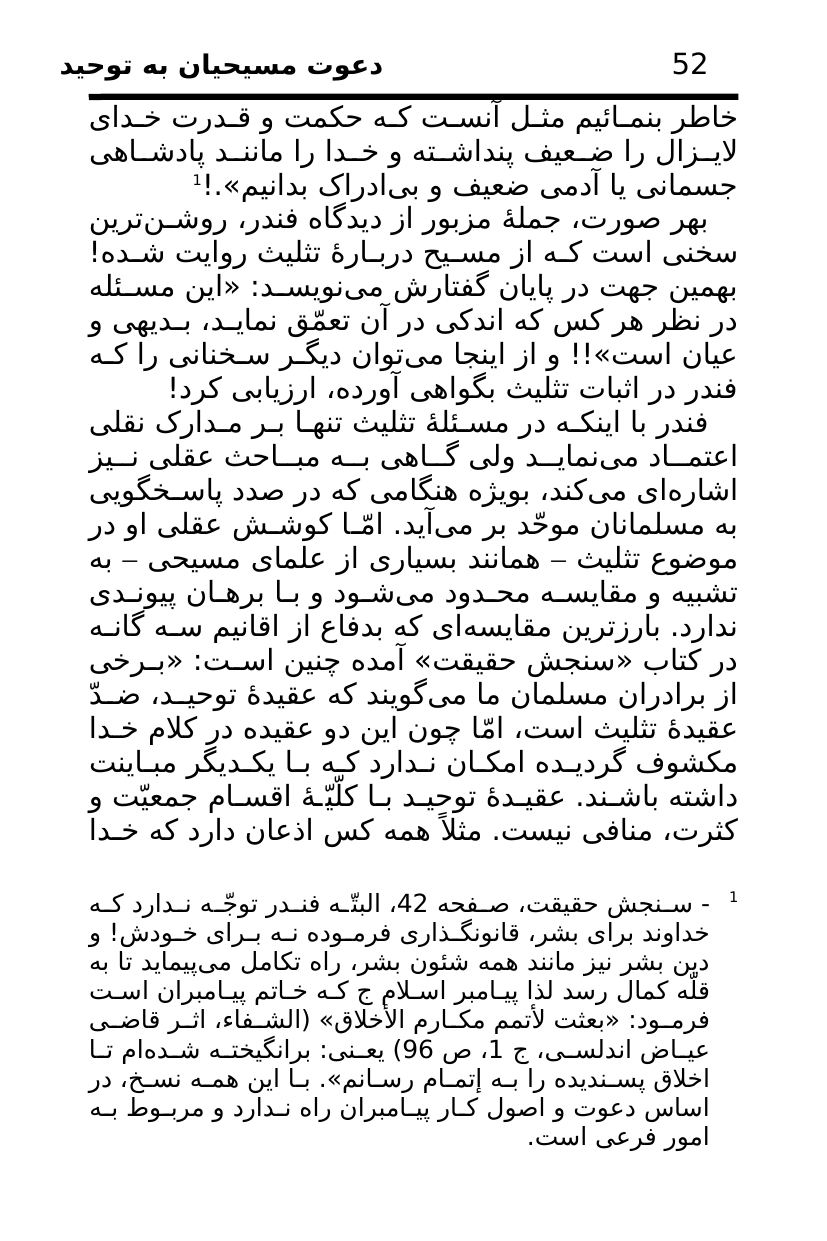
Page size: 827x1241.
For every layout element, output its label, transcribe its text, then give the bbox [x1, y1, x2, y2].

text بهر صورت، جملۀ مزبور از دیدگاه فندر، روشن‌ترین سخنی است که از مسیح دربارۀ تثلیث روایت شده! بهمین جهت در پایان گفتارش می‌نویسد: «این مسئله در نظر هر کس که اندکی در آن تعمّق نماید، بدیهی و عیان است»!! و از اینجا می‌توان دیگر سخنانی را که فندر در اثبات تثلیث بگواهی آورده، ارزیابی کرد! [89, 202, 738, 406]
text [89, 100, 738, 202]
text فندر با اینکه در مسئلۀ تثلیث تنها بر مدارک نقلی اعتماد می‌نماید ولی گاهی به مباحث عقلی نیز اشاره‌ای می‌کند، بویژه هنگامی که در صدد پاسخگویی به مسلمانان موحّد بر می‌آید. امّا کوشش عقلی او در موضوع تثلیث – همانند بسیاری از علمای مسیحی – به تشبیه و مقایسه محدود می‌شود و با برهان پیوندی ندارد. بارزترین مقایسه‌ای که بدفاع از اقانیم سه گانه در کتاب «سنجش حقیقت» آمده چنین است: «برخی از برادران مسلمان ما می‌گویند که عقیدۀ توحید، ضدّ عقیدۀ تثلیث است، امّا چون این دو عقیده در کلام خدا مکشوف گردیده امکان ندارد که با یکدیگر مباینت داشته باشند. عقیدۀ توحید با کلّیّۀ اقسام جمعیّت و کثرت، منافی نیست. مثلاً همه کس اذعان دارد که خدا کثرت در صفات دارد مانند صفت رحمت و عدالت و قدرت و حکمت و ابدیّت. فی الحقیقه متألّهین و حکمای اسلامی از روی صحّت و درستی تعلیم می‌دهند که او: مجمع صفات حسنه و جامع صفات کمالیّه می‌باشد .... ولی بودن صفات با توحید الهی مباینت و منافات ندارد. همچنین عقیدۀ بوجود سه اقنوم در وحدانیّت ذات الهی، با عقیدۀ توحید که اساس کلّیّۀ ادیان و مذاهب می‌باشد، مباینت ندارد». [89, 406, 738, 847]
